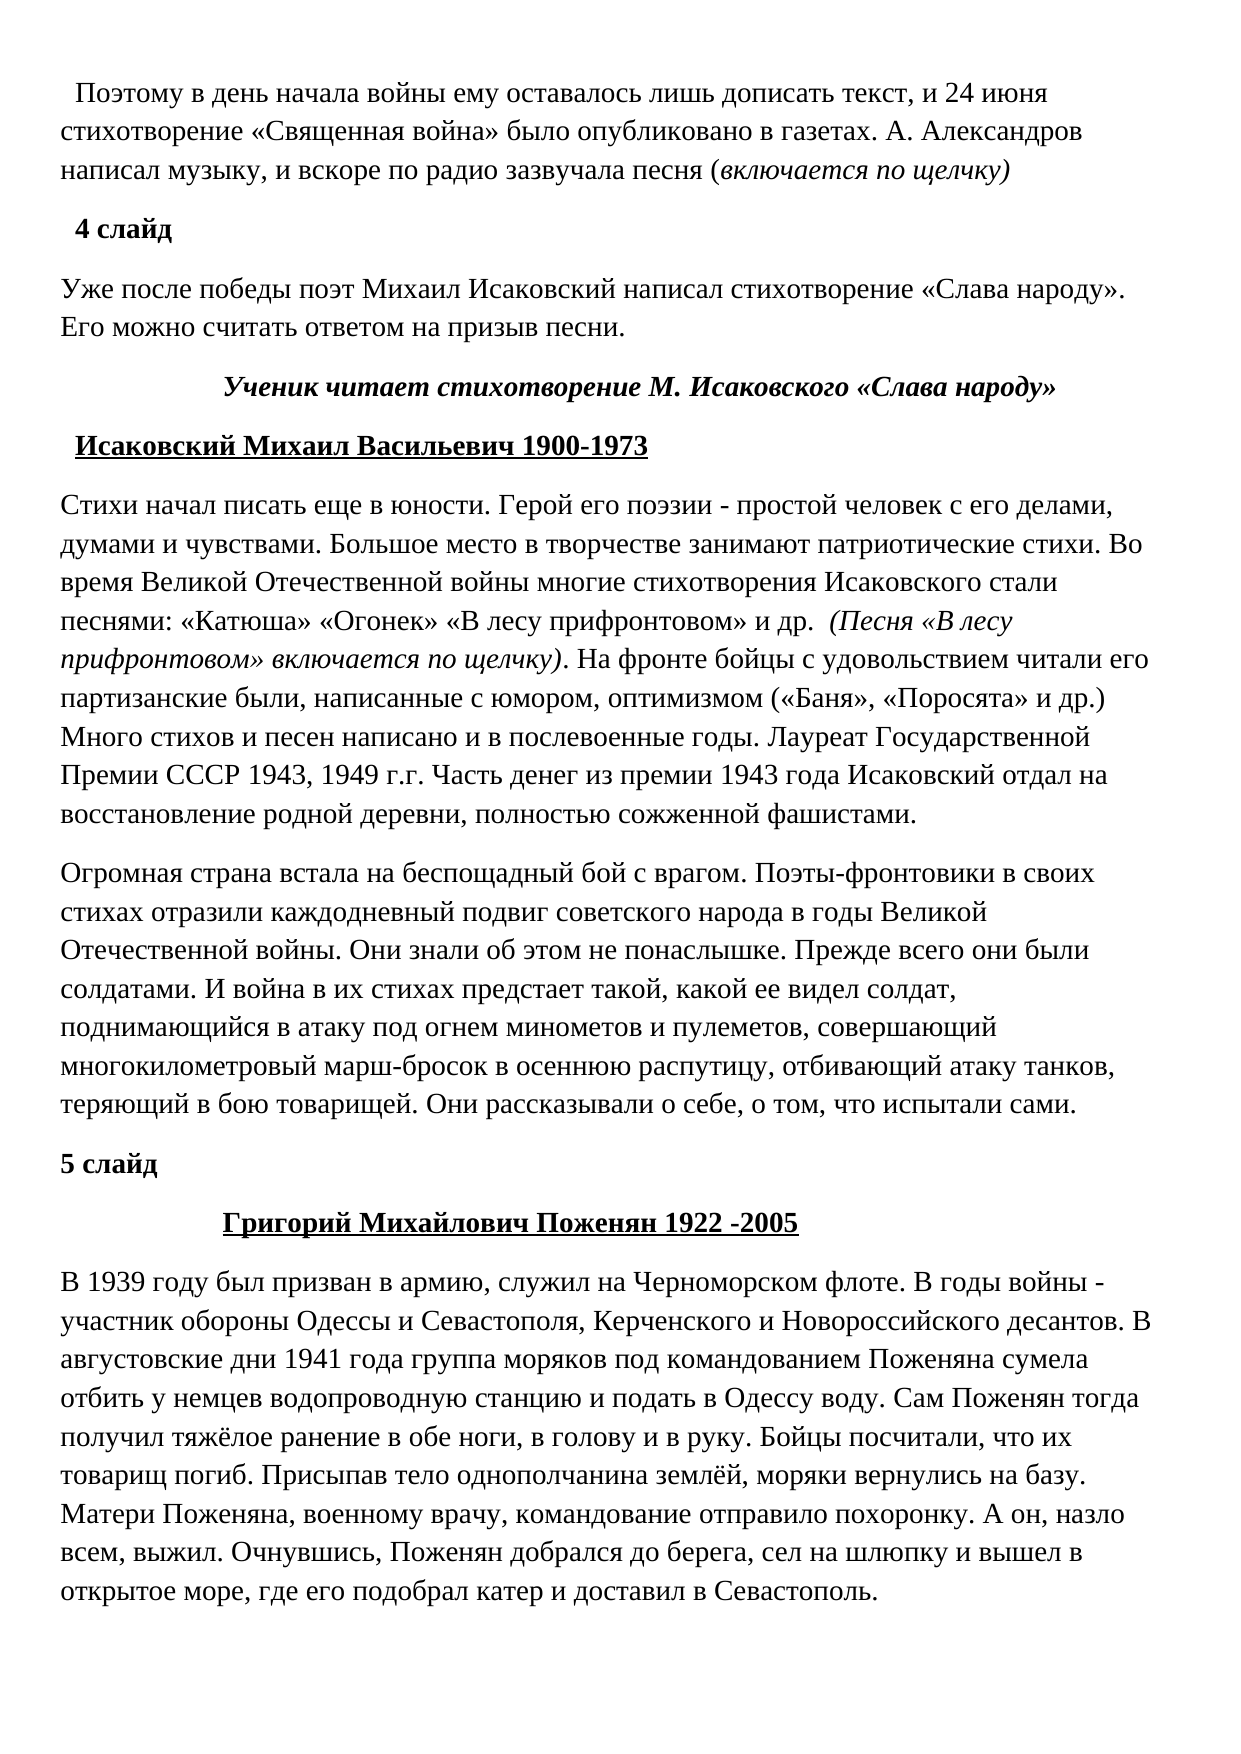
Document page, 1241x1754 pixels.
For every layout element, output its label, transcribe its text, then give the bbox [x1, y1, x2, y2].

text В 1939 году был призван в армию, служил на Черноморском флоте. В годы войны - участник обороны Одессы и Севастополя, Керченского и Новороссийского десантов. В августовские дни 1941 года группа моряков под командованием Поженяна сумела отбить у немцев водопроводную станцию и подать в Одессу воду. Сам Поженян тогда получил тяжёлое ранение в обе ноги, в голову и в руку. Бойцы посчитали, что их товарищ погиб. Присыпав тело однополчанина землёй, моряки вернулись на базу. Матери Поженяна, военному врачу, командование отправило похоронку. А он, назло всем, выжил. Очнувшись, Поженян добрался до берега, сел на шлюпку и вышел в открытое море, где его подобрал катер и доставил в Севастополь. [60, 1264, 1165, 1606]
text Поэтому в день начала войны ему оставалось лишь дописать текст, и 24 июня стихотворение «Священная война» было опубликовано в газетах. А. Александров написал музыку, и вскоре по радио зазвучала песня (включается по щелчку) [60, 75, 1165, 186]
text Уже после победы поэт Михаил Исаковский написал стихотворение «Слава народу». Его можно считать ответом на призыв песни. [60, 271, 1165, 343]
text Стихи начал писать еще в юности. Герой его поэзии - простой человек с его делами, думами и чувствами. Большое место в творчестве занимают патриотические стихи. Во время Великой Отечественной войны многие стихотворения Исаковского стали песнями: «Катюша» «Огонек» «В лесу прифронтовом» и др. (Песня «В лесу прифронтовом» включается по щелчку). На фронте бойцы с удовольствием читали его партизанские были, написанные с юмором, оптимизмом («Баня», «Поросята» и др.) Много стихов и песен написано и в послевоенные годы. Лауреат Государственной Премии СССР 1943, 1949 г.г. Часть денег из премии 1943 года Исаковский отдал на восстановление родной деревни, полностью сожженной фашистами. [60, 487, 1165, 829]
text Ученик читает стихотворение М. Исаковского «Слава народу» [60, 369, 1165, 402]
text Огромная страна встала на беспощадный бой с врагом. Поэты-фронтовики в своих стихах отразили каждодневный подвиг советского народа в годы Великой Отечественной войны. Они знали об этом не понаслышке. Прежде всего они были солдатами. И война в их стихах предстает такой, какой ее видел солдат, поднимающийся в атаку под огнем минометов и пулеметов, совершающий многокилометровый марш-бросок в осеннюю распутицу, отбивающий атаку танков, теряющий в бою товарищей. Они рассказывали о себе, о том, что испытали сами. [60, 855, 1165, 1120]
text Григорий Михайлович Поженян 1922 -2005 [60, 1205, 1165, 1239]
text 4 слайд [60, 211, 1165, 245]
text 5 слайд [60, 1146, 1165, 1179]
text Исаковский Михаил Васильевич 1900-1973 [60, 428, 1165, 462]
